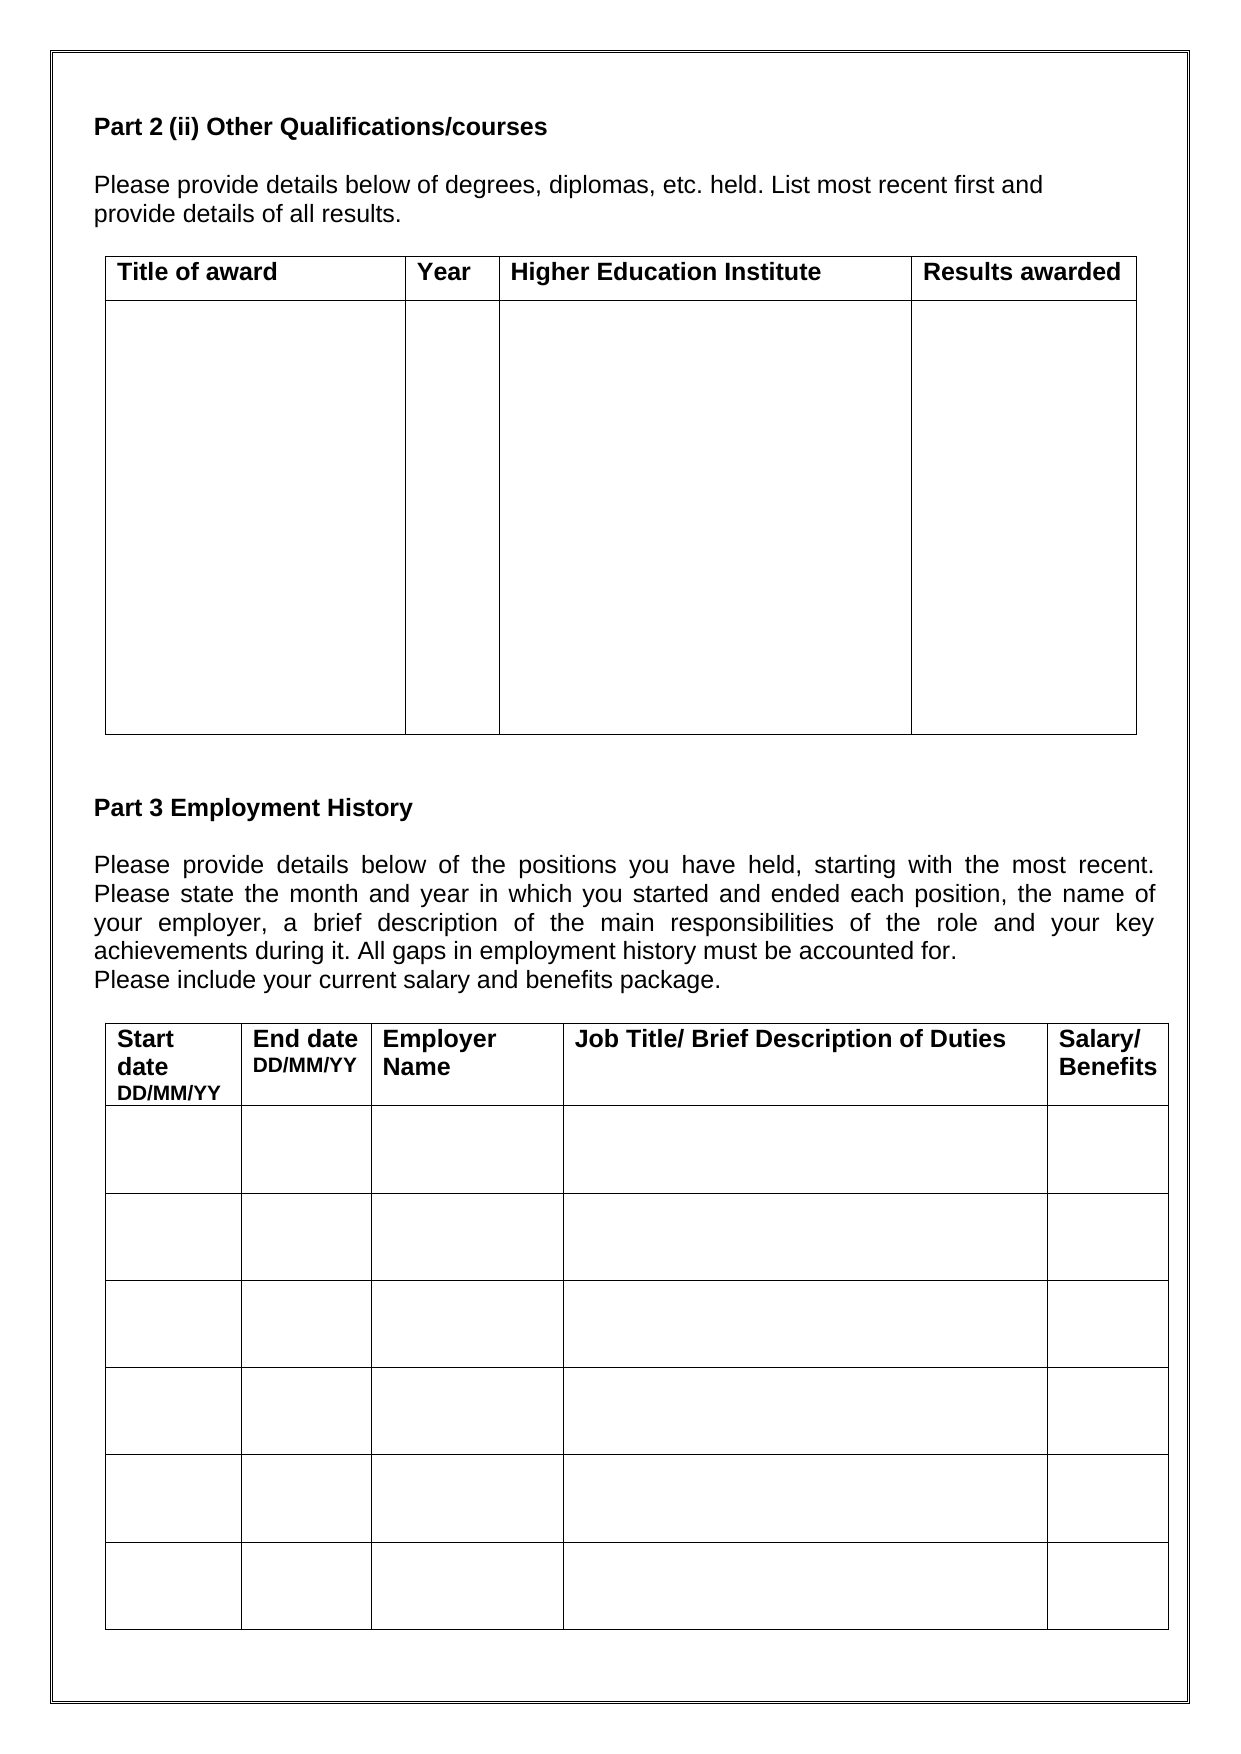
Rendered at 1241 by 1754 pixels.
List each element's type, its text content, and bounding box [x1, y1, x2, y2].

table_cell [106, 1455, 241, 1542]
table_cell [242, 1281, 371, 1367]
table_cell [106, 1368, 241, 1454]
table_header Higher Education Institute [500, 257, 911, 300]
table_cell [1048, 1368, 1168, 1454]
table_cell [1048, 1281, 1168, 1367]
table_cell [242, 1106, 371, 1192]
table_header Salary/ Benefits [1048, 1024, 1168, 1105]
table_header Employer Name [372, 1024, 563, 1105]
table_cell [564, 1455, 1047, 1542]
text Part 3 Employment History [94, 793, 1122, 821]
table_header Results awarded [912, 257, 1136, 300]
text Please provide details below of the positions you have held, starting with the most recent. Please state the month and year in which you started and ended each position, the name of your employer, a brief description of the main responsibilities of the role and your key achievements during it. All gaps in employment history must be accounted for. [94, 850, 1157, 965]
table_cell [564, 1368, 1047, 1454]
table_cell [1048, 1106, 1168, 1192]
table_cell [372, 1455, 563, 1542]
table_header Title of award [106, 257, 405, 300]
table_cell [1048, 1194, 1168, 1280]
table_cell [406, 301, 499, 734]
text Please provide details below of degrees, diplomas, etc. held. List most recent first and provide details of all results. [94, 170, 1122, 227]
table_cell [912, 301, 1136, 734]
table_cell [372, 1368, 563, 1454]
table_header Job Title/ Brief Description of Duties [564, 1024, 1047, 1105]
table_cell [106, 301, 405, 734]
table_cell [242, 1455, 371, 1542]
table_header Year [406, 257, 499, 300]
table_cell [564, 1106, 1047, 1192]
table_cell [106, 1106, 241, 1192]
table_cell [372, 1106, 563, 1192]
table_header Start date DD/MM/YY [106, 1024, 241, 1105]
table_cell [564, 1281, 1047, 1367]
table_cell [106, 1543, 241, 1629]
table_cell [372, 1543, 563, 1629]
table_header End date DD/MM/YY [242, 1024, 371, 1105]
table_cell [106, 1281, 241, 1367]
table_cell [372, 1194, 563, 1280]
table_cell [242, 1368, 371, 1454]
table_cell [106, 1194, 241, 1280]
table_cell [1048, 1543, 1168, 1629]
table_cell [242, 1194, 371, 1280]
table_cell [242, 1543, 371, 1629]
text Part 2 (ii) Other Qualifications/courses [94, 112, 1122, 141]
text Please include your current salary and benefits package. [94, 965, 1122, 994]
table_cell [500, 301, 911, 734]
table_cell [1048, 1455, 1168, 1542]
table_cell [372, 1281, 563, 1367]
table_cell [564, 1543, 1047, 1629]
table_cell [564, 1194, 1047, 1280]
